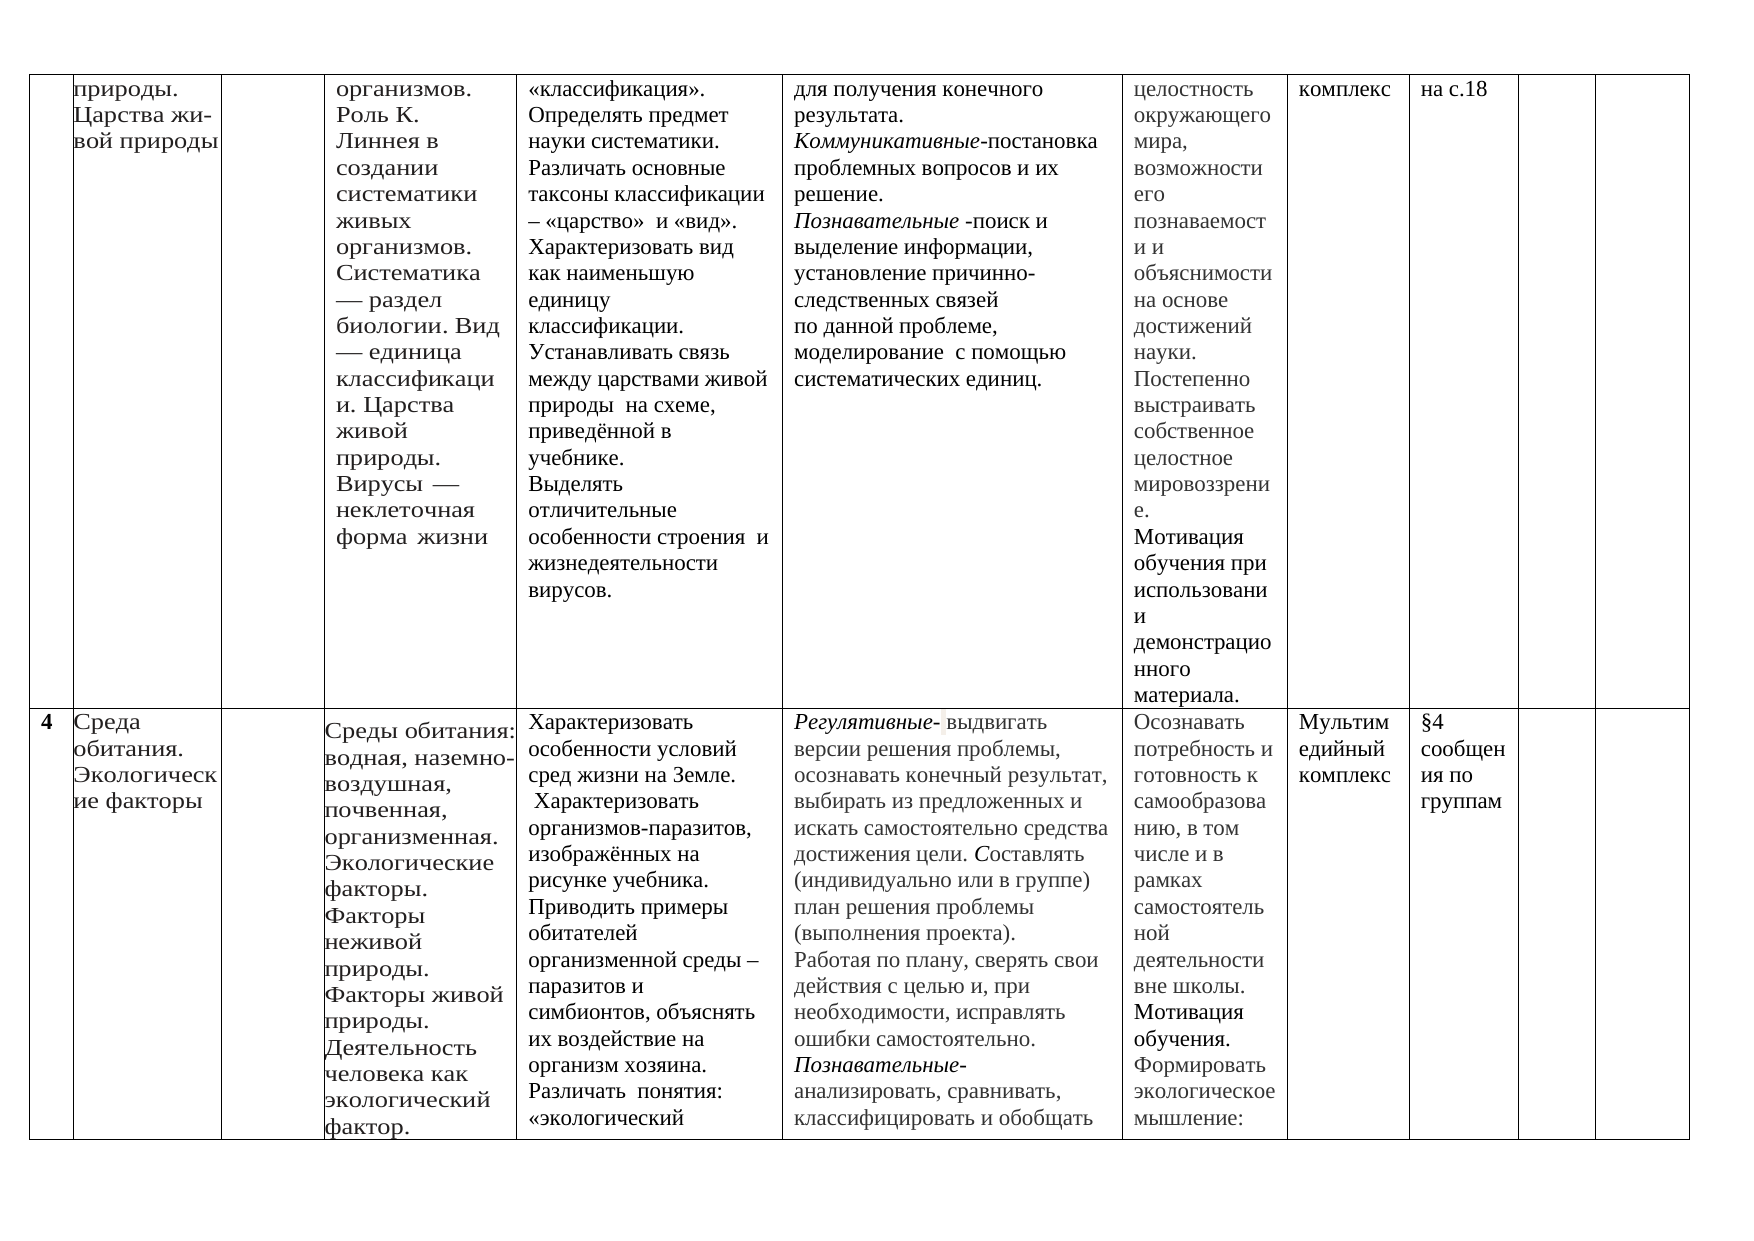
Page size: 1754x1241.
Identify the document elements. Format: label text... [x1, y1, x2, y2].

table_cell [222, 709, 324, 1139]
table_cell 3 [30, 75, 73, 707]
table_cell 4 [30, 709, 73, 1139]
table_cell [1410, 709, 1518, 1139]
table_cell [1123, 75, 1287, 707]
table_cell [325, 709, 516, 1139]
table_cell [1288, 709, 1409, 1139]
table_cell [325, 75, 516, 707]
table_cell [783, 709, 1122, 1139]
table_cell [783, 75, 1122, 707]
table_cell §3 задание на с.18 [1410, 75, 1518, 707]
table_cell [74, 75, 221, 707]
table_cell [517, 75, 782, 707]
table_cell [1288, 75, 1409, 707]
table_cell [74, 709, 221, 1139]
table_cell [222, 75, 324, 707]
table_cell [1519, 75, 1595, 707]
table_cell [1596, 709, 1689, 1139]
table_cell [1123, 709, 1287, 1139]
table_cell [517, 709, 782, 1139]
table_cell [1596, 75, 1689, 707]
table_cell [1519, 709, 1595, 1139]
